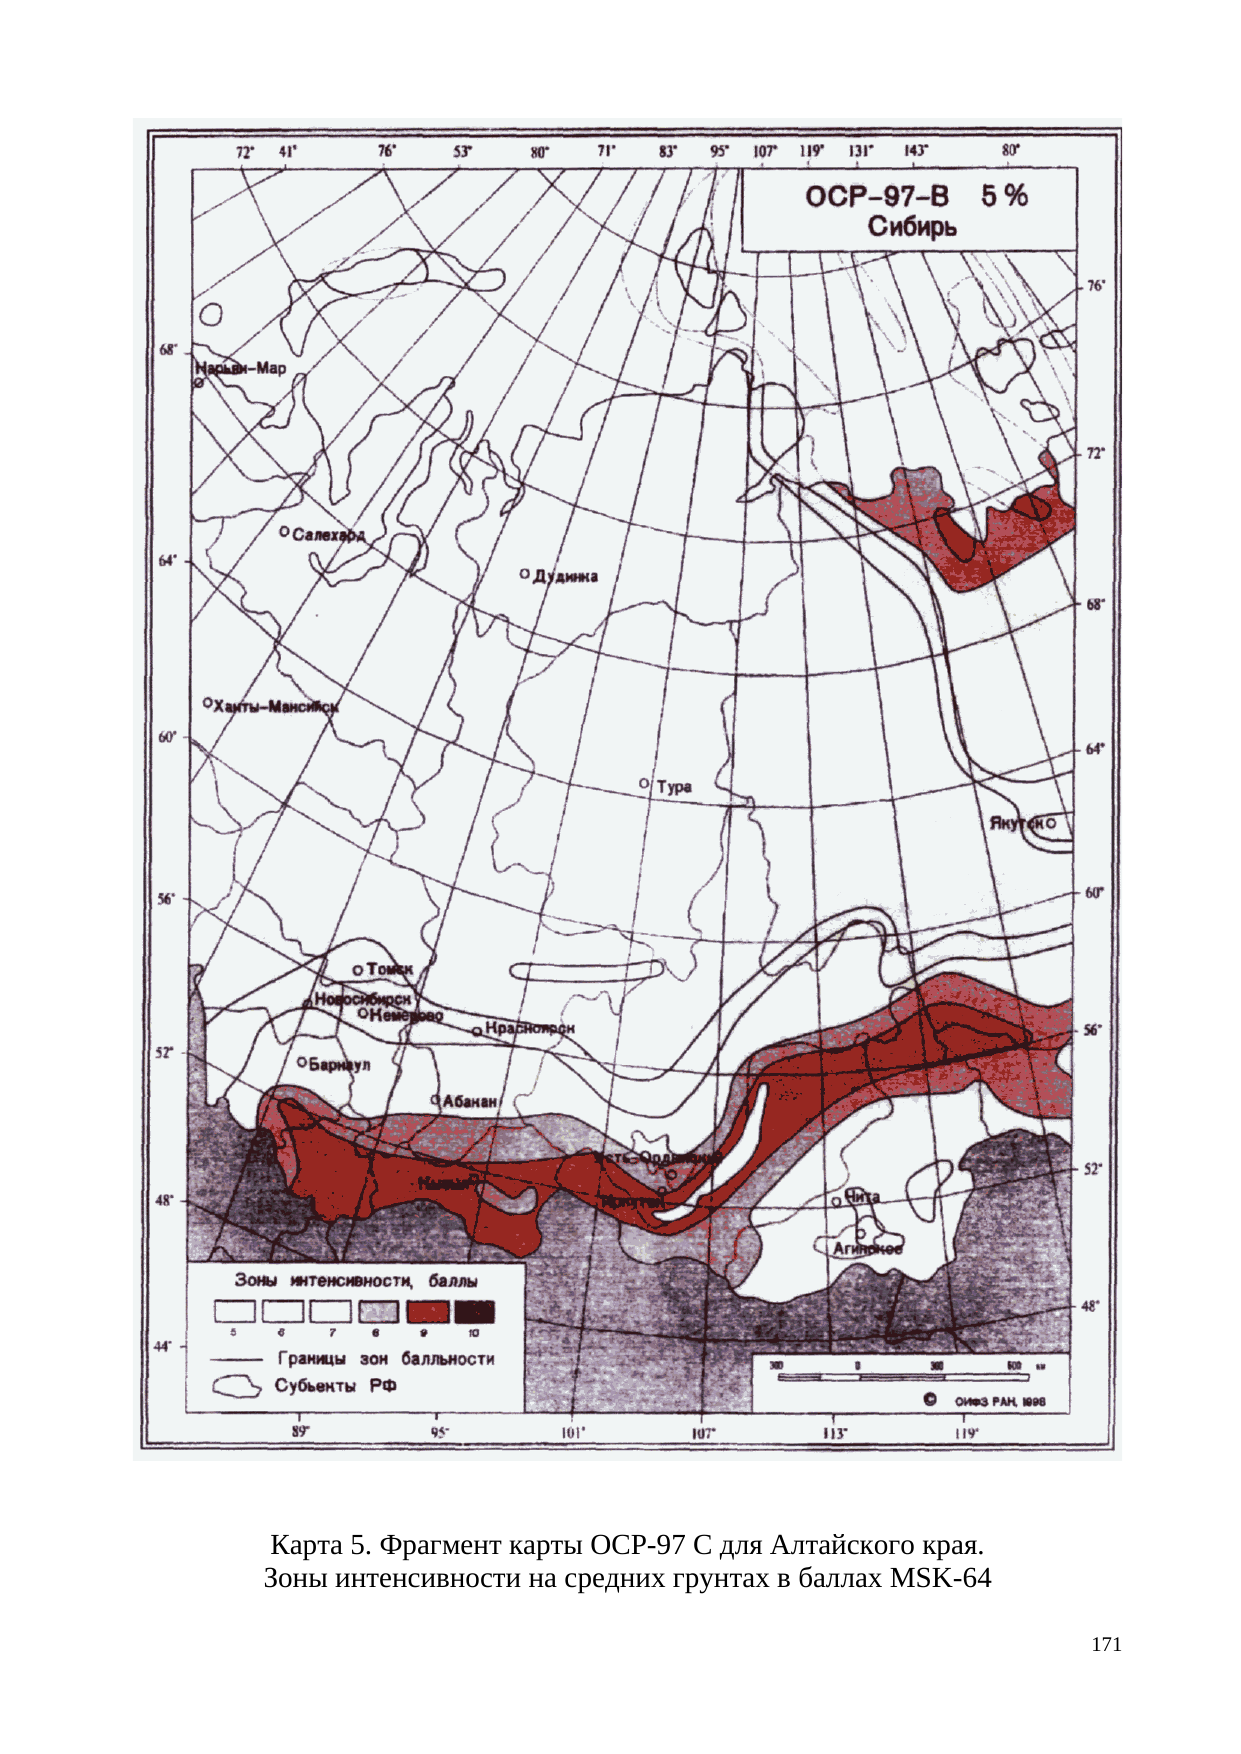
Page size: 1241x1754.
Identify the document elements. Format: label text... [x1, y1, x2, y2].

text Зоны интенсивности на средних грунтах в баллах MSK-64 [133, 1561, 1122, 1594]
text Карта 5. Фрагмент карты ОСР-97 С для Алтайского края. [133, 1527, 1122, 1561]
